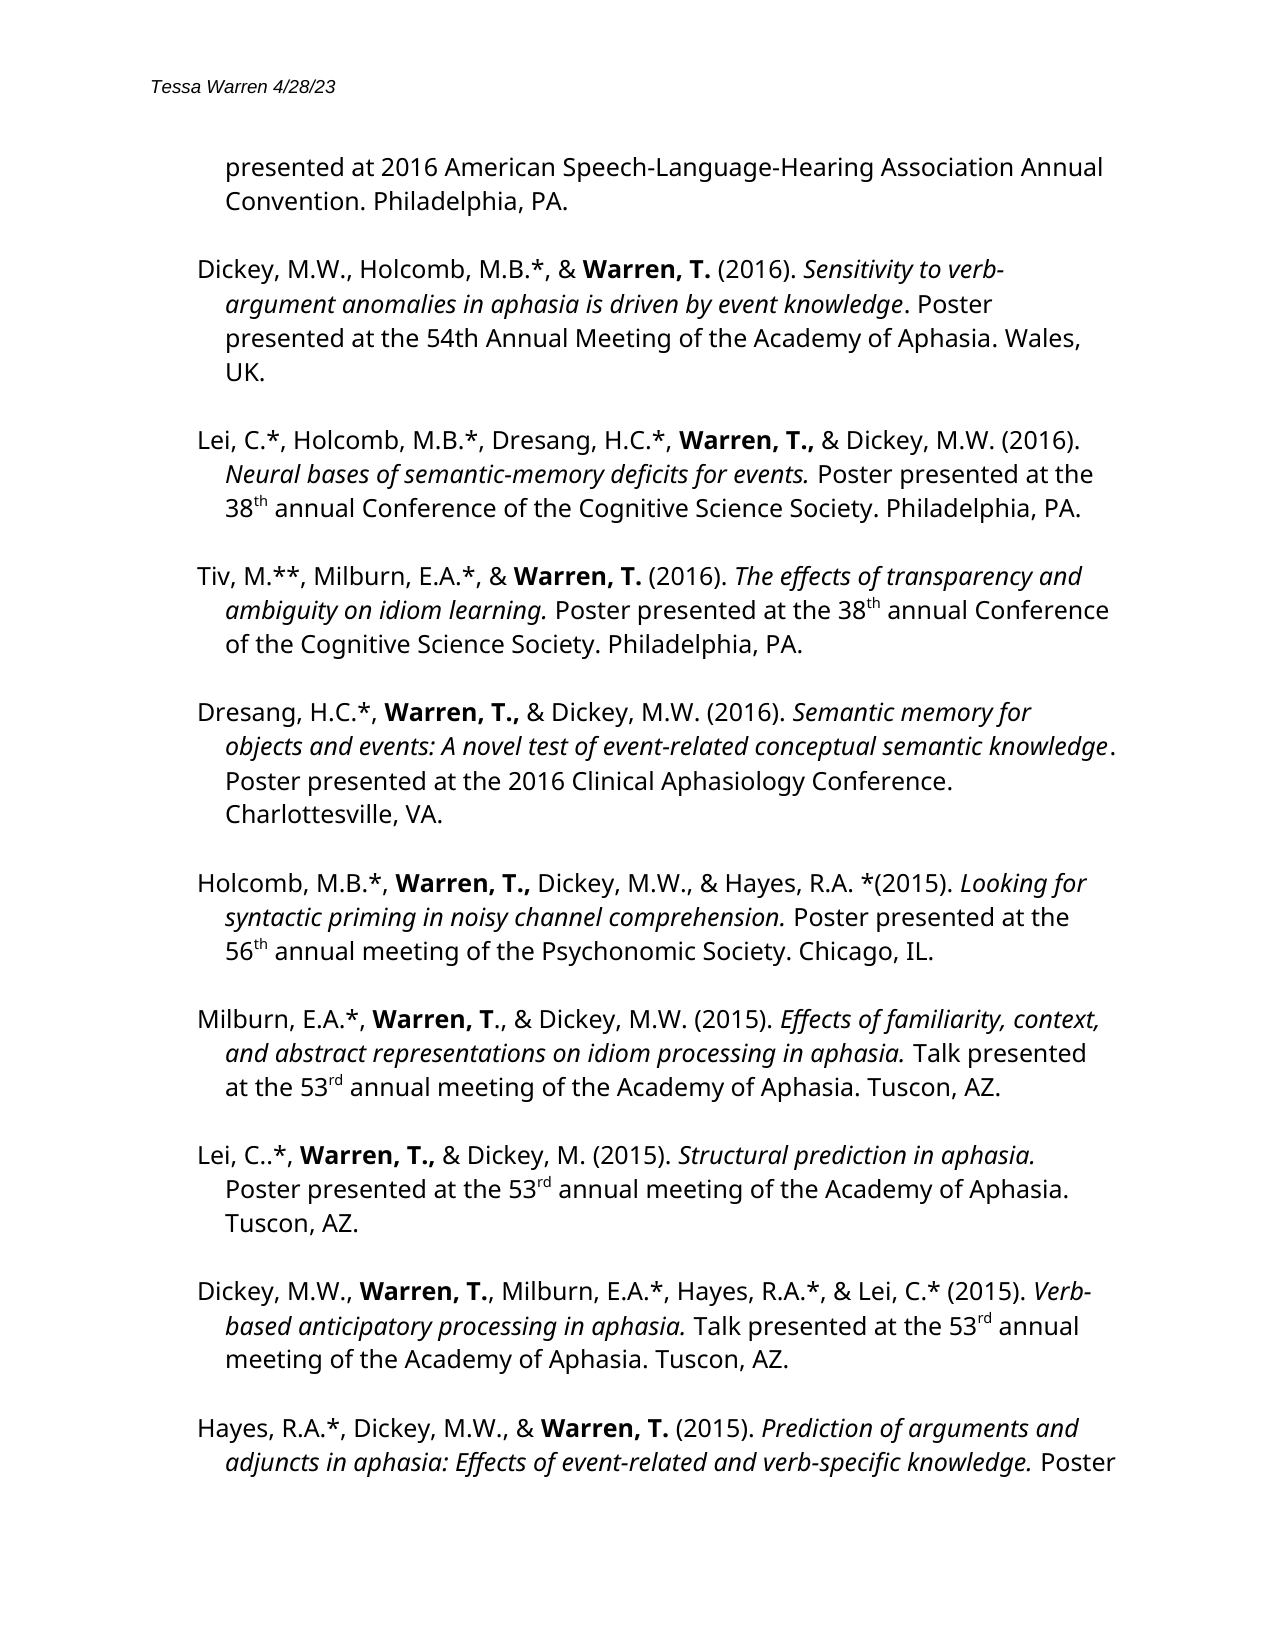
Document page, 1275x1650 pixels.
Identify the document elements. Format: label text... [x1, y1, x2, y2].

text Milburn, E.A.*, Warren, T., & Dickey, M.W. (2015). Effects of familiarity, context, and abstract representations on idiom processing in aphasia. Talk presented at the 53rd annual meeting of the Academy of Aphasia. Tuscon, AZ. [197, 1002, 1116, 1104]
text Dresang, H.C.*, Warren, T., & Dickey, M.W. (2016). Semantic memory for objects and events: A novel test of event-related conceptual semantic knowledge. Poster presented at the 2016 Clinical Aphasiology Conference. Charlottesville, VA. [197, 695, 1116, 831]
text Tiv, M.**, Milburn, E.A.*, & Warren, T. (2016). The effects of transparency and ambiguity on idiom learning. Poster presented at the 38th annual Conference of the Cognitive Science Society. Philadelphia, PA. [197, 559, 1116, 661]
text Dickey, M.W., Holcomb, M.B.*, & Warren, T. (2016). Sensitivity to verb-argument anomalies in aphasia is driven by event knowledge. Poster presented at the 54th Annual Meeting of the Academy of Aphasia. Wales, UK. [197, 252, 1116, 388]
text Lei, C..*, Warren, T., & Dickey, M. (2015). Structural prediction in aphasia. Poster presented at the 53rd annual meeting of the Academy of Aphasia. Tuscon, AZ. [197, 1138, 1116, 1240]
text Lei, C.*, Holcomb, M.B.*, Dresang, H.C.*, Warren, T., & Dickey, M.W. (2016). Neural bases of semantic-memory deficits for events. Poster presented at the 38th annual Conference of the Cognitive Science Society. Philadelphia, PA. [197, 422, 1116, 525]
text Dickey, M.W., Warren, T., Milburn, E.A.*, Hayes, R.A.*, & Lei, C.* (2015). Verb-based anticipatory processing in aphasia. Talk presented at the 53rd annual meeting of the Academy of Aphasia. Tuscon, AZ. [197, 1274, 1116, 1376]
text Holcomb, M.B.*, Warren, T., Dickey, M.W., & Hayes, R.A. *(2015). Looking for syntactic priming in noisy channel comprehension. Poster presented at the 56th annual meeting of the Psychonomic Society. Chicago, IL. [197, 865, 1116, 967]
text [197, 150, 1116, 218]
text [197, 1410, 1116, 1478]
